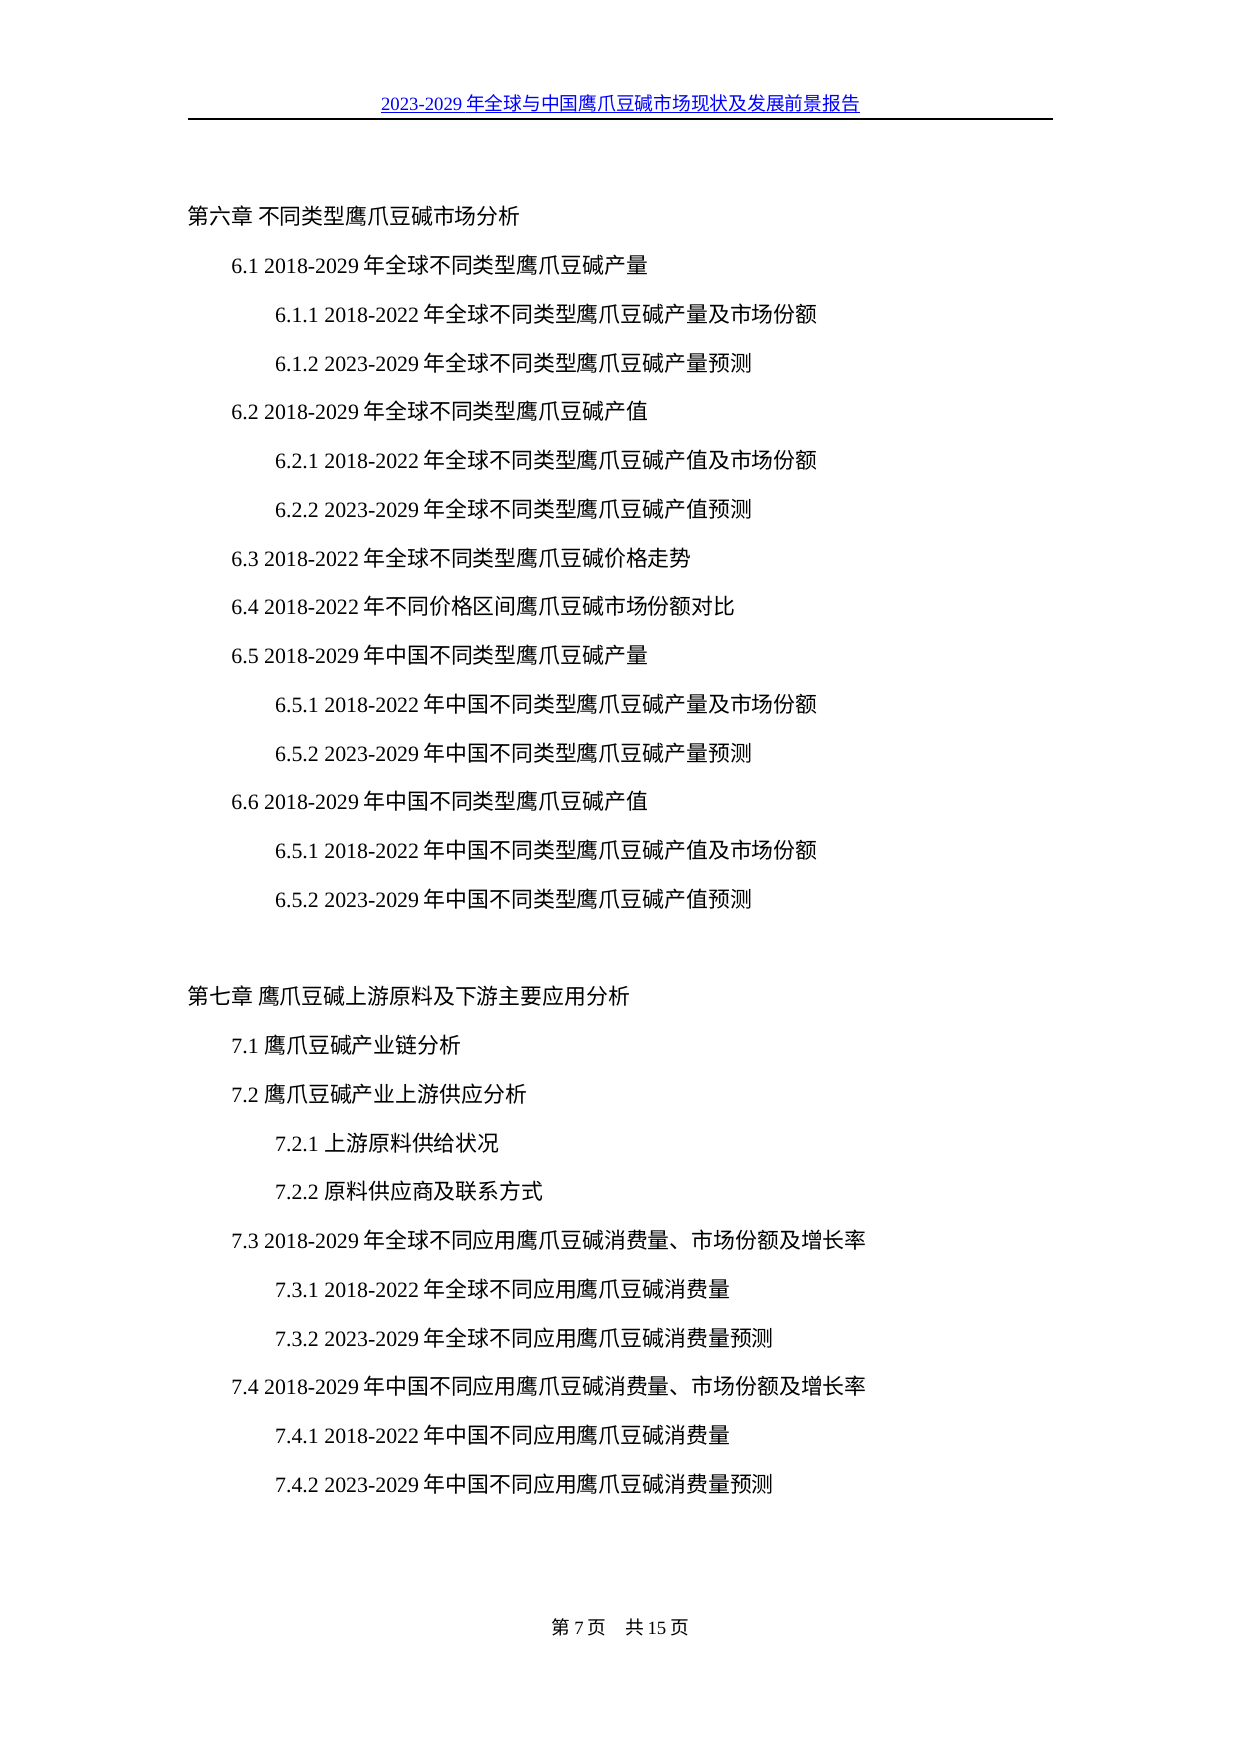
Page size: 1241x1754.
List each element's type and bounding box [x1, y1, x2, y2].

text [187, 150, 1053, 1499]
